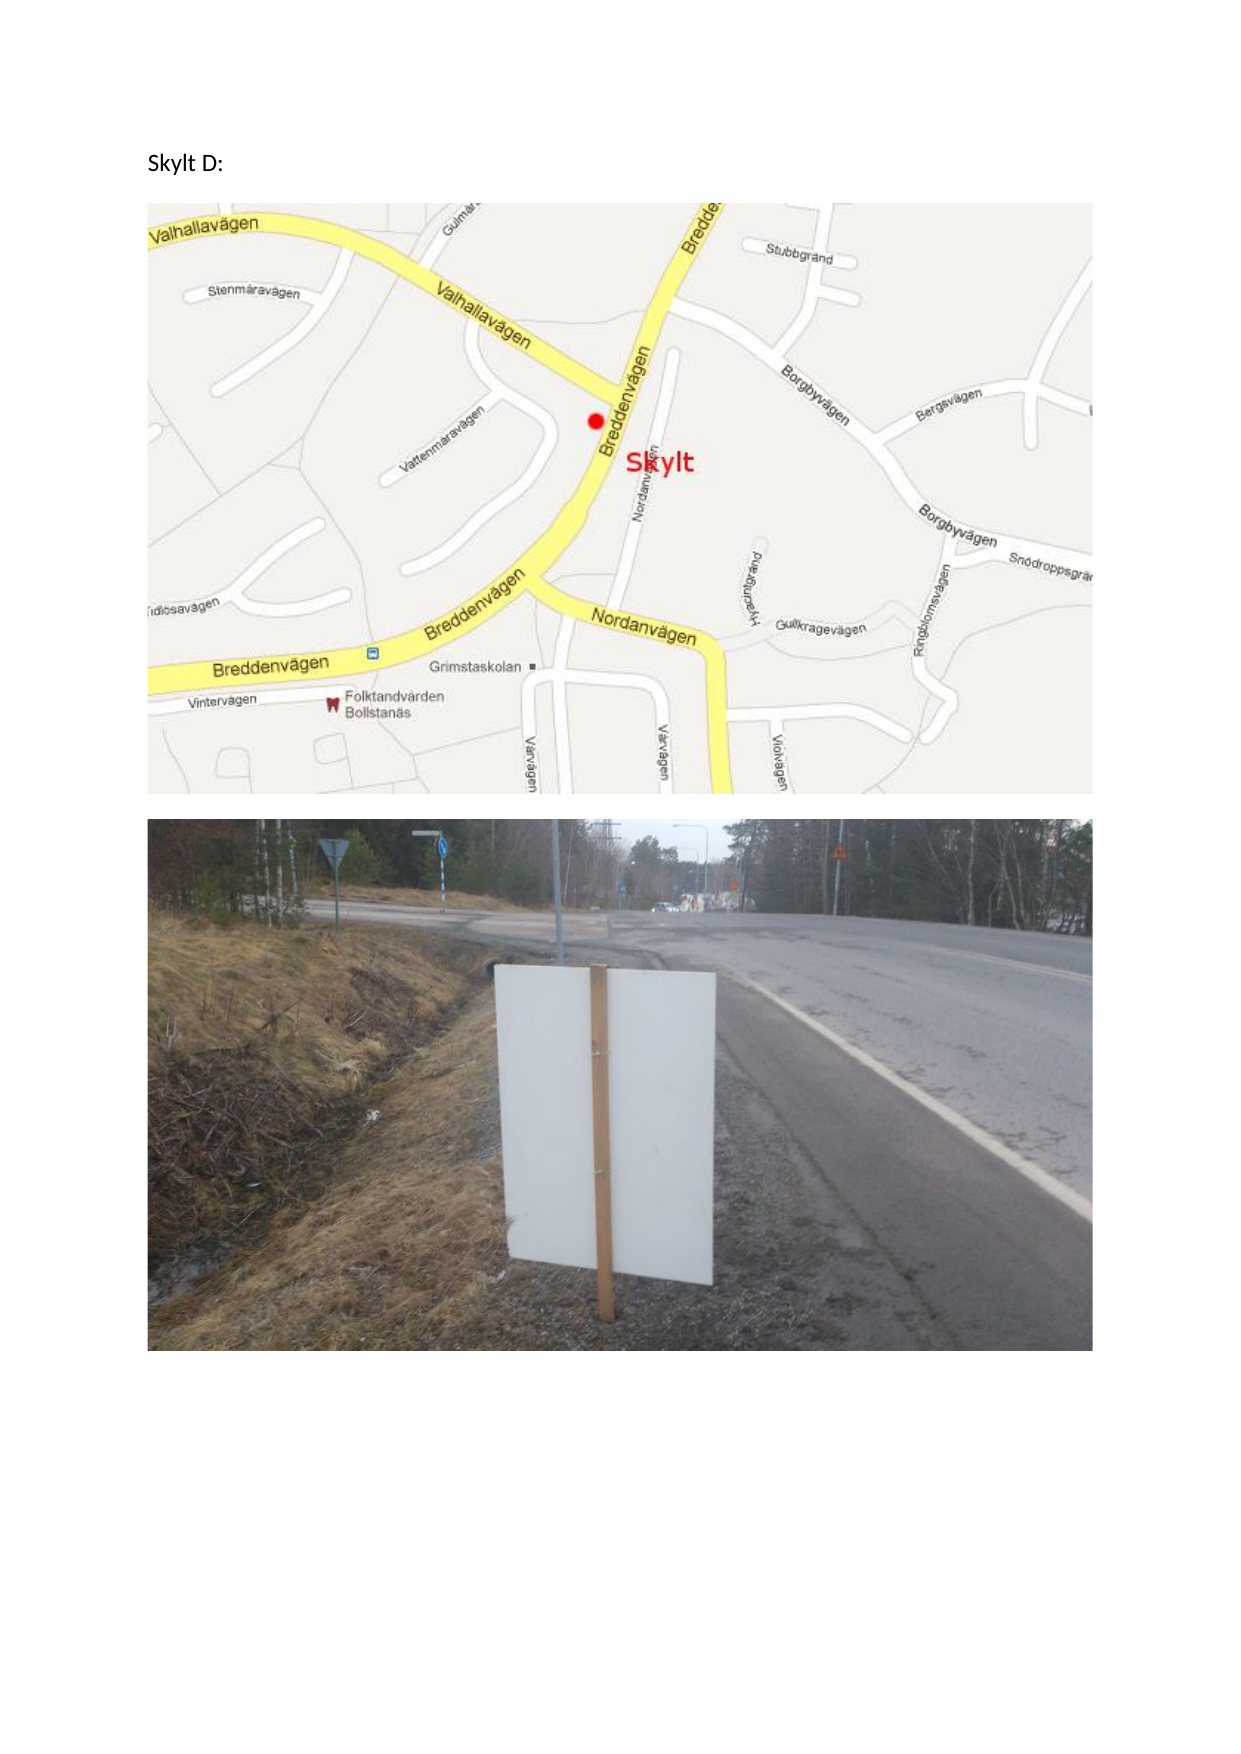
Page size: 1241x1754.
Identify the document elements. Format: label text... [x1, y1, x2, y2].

picture [147, 203, 1093, 794]
text Skylt D: [148, 148, 1093, 178]
picture [147, 819, 1093, 1351]
